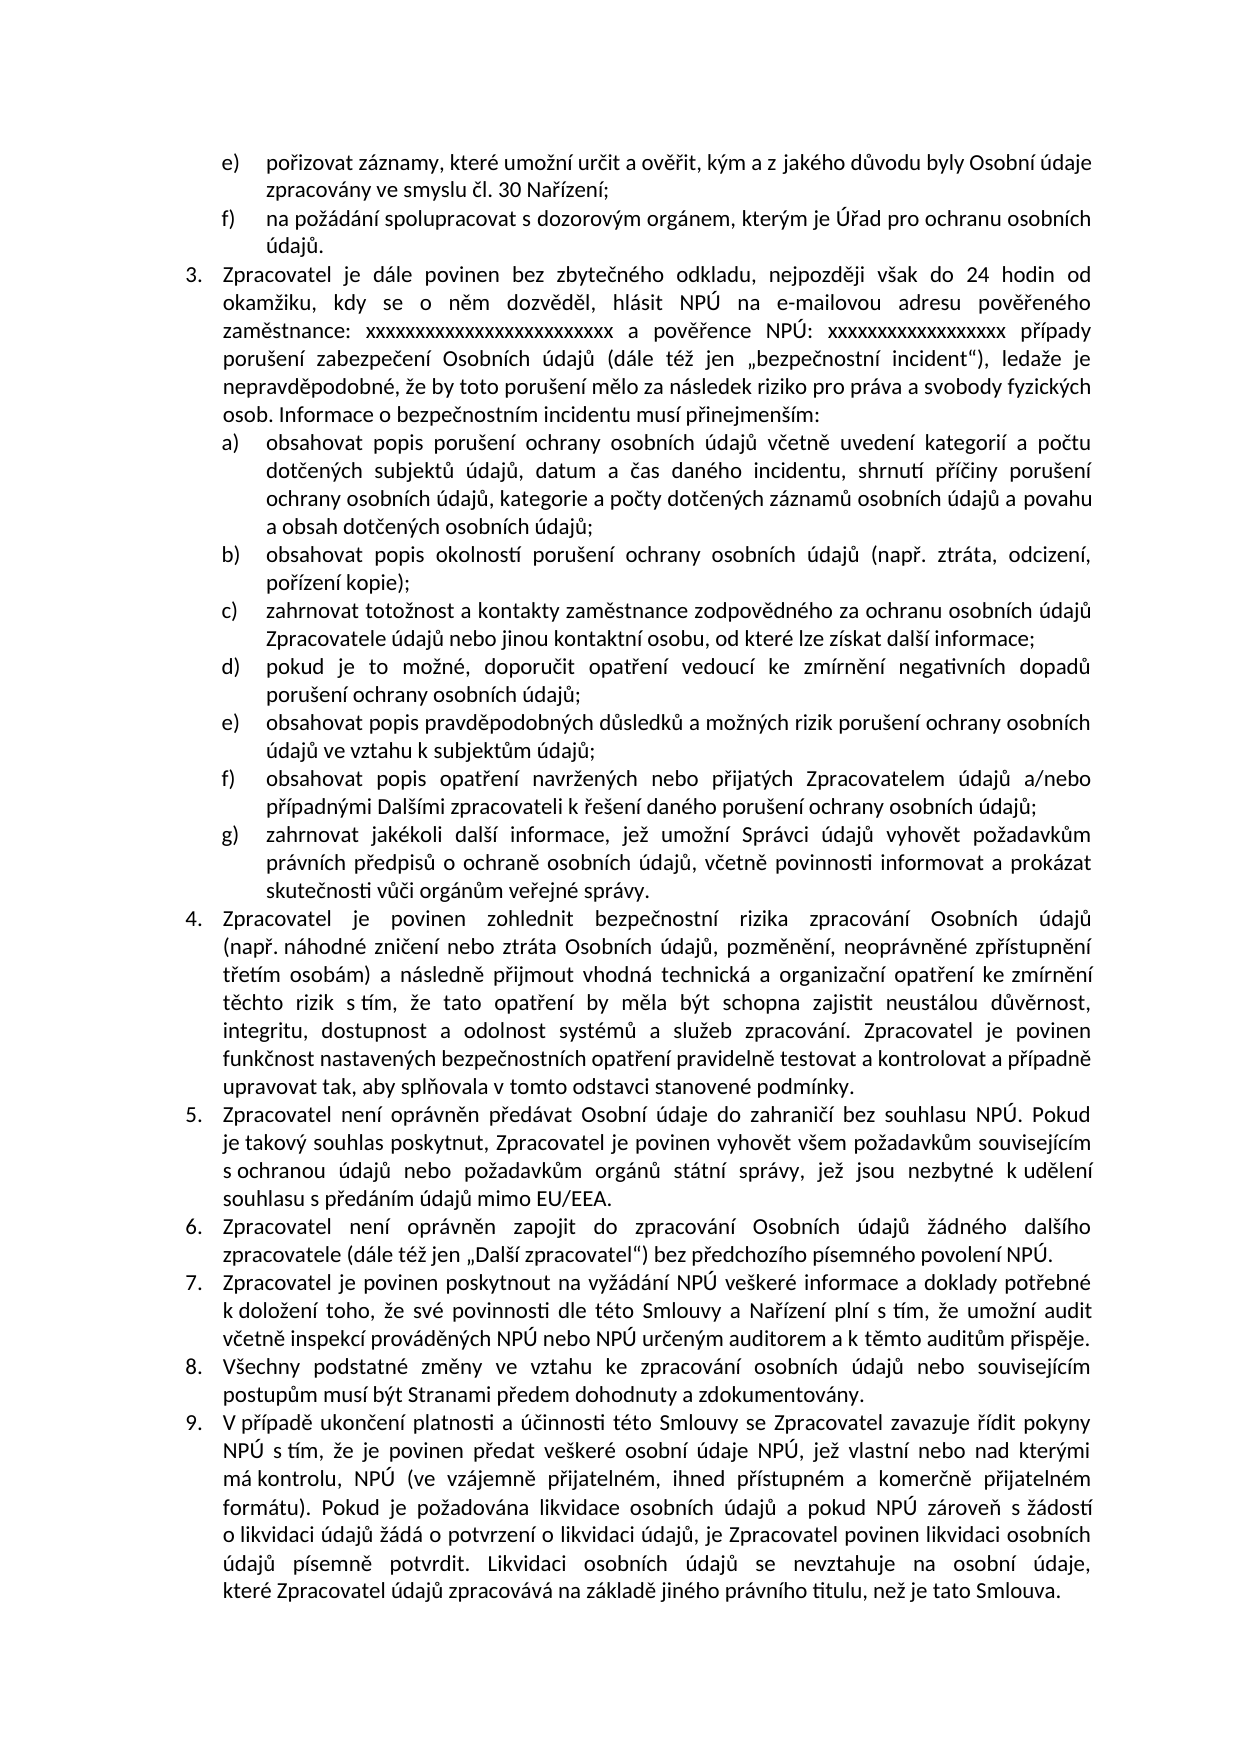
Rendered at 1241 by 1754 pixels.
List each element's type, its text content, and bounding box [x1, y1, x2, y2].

text Zpracovatel není oprávněn předávat Osobní údaje do zahraničí bez souhlasu NPÚ. Pokud je takový souhlas poskytnut, Zpracovatel je povinen vyhovět všem požadavkům souvisejícím s ochranou údajů nebo požadavkům orgánů státní správy, jež jsou nezbytné k udělení souhlasu s předáním údajů mimo EU/EEA. [185, 1100, 1093, 1212]
list obsahovat popis porušení ochrany osobních údajů včetně uvedení kategorií a počtu dotčených subjektů údajů, datum a čas daného incidentu, shrnutí příčiny porušení ochrany osobních údajů, kategorie a počty dotčených záznamů osobních údajů a povahu a obsah dotčených osobních údajů; [221, 428, 1093, 540]
text Zpracovatel je povinen zohlednit bezpečnostní rizika zpracování Osobních údajů (např. náhodné zničení nebo ztráta Osobních údajů, pozměnění, neoprávněné zpřístupnění třetím osobám) a následně přijmout vhodná technická a organizační opatření ke zmírnění těchto rizik s tím, že tato opatření by měla být schopna zajistit neustálou důvěrnost, integritu, dostupnost a odolnost systémů a služeb zpracování. Zpracovatel je povinen funkčnost nastavených bezpečnostních opatření pravidelně testovat a kontrolovat a případně upravovat tak, aby splňovala v tomto odstavci stanovené podmínky. [185, 904, 1093, 1100]
text Zpracovatel je povinen poskytnout na vyžádání NPÚ veškeré informace a doklady potřebné k doložení toho, že své povinnosti dle této Smlouvy a Nařízení plní s tím, že umožní audit včetně inspekcí prováděných NPÚ nebo NPÚ určeným auditorem a k těmto auditům přispěje. [185, 1268, 1093, 1352]
text Zpracovatel není oprávněn zapojit do zpracování Osobních údajů žádného dalšího zpracovatele (dále též jen „Další zpracovatel“) bez předchozího písemného povolení NPÚ. [185, 1212, 1093, 1268]
text V případě ukončení platnosti a účinnosti této Smlouvy se Zpracovatel zavazuje řídit pokyny NPÚ s tím, že je povinen předat veškeré osobní údaje NPÚ, jež vlastní nebo nad kterými má kontrolu, NPÚ (ve vzájemně přijatelném, ihned přístupném a komerčně přijatelném formátu). Pokud je požadována likvidace osobních údajů a pokud NPÚ zároveň s žádostí o likvidaci údajů žádá o potvrzení o likvidaci údajů, je Zpracovatel povinen likvidaci osobních údajů písemně potvrdit. Likvidaci osobních údajů se nevztahuje na osobní údaje, které Zpracovatel údajů zpracovává na základě jiného právního titulu, než je tato Smlouva. [185, 1408, 1093, 1605]
text zahrnovat jakékoli další informace, jež umožní Správci údajů vyhovět požadavkům právních předpisů o ochraně osobních údajů, včetně povinnosti informovat a prokázat skutečnosti vůči orgánům veřejné správy. [221, 820, 1093, 904]
text zahrnovat totožnost a kontakty zaměstnance zodpovědného za ochranu osobních údajů Zpracovatele údajů nebo jinou kontaktní osobu, od které lze získat další informace; [221, 596, 1093, 652]
text na požádání spolupracovat s dozorovým orgánem, kterým je Úřad pro ochranu osobních údajů. [221, 204, 1093, 260]
text Všechny podstatné změny ve vztahu ke zpracování osobních údajů nebo souvisejícím postupům musí být Stranami předem dohodnuty a zdokumentovány. [185, 1352, 1093, 1408]
text obsahovat popis okolností porušení ochrany osobních údajů (např. ztráta, odcizení, pořízení kopie); [221, 540, 1093, 596]
text pokud je to možné, doporučit opatření vedoucí ke zmírnění negativních dopadů porušení ochrany osobních údajů; [221, 652, 1093, 708]
text obsahovat popis opatření navržených nebo přijatých Zpracovatelem údajů a/nebo případnými Dalšími zpracovateli k řešení daného porušení ochrany osobních údajů; [221, 764, 1093, 820]
text Zpracovatel je dále povinen bez zbytečného odkladu, nejpozději však do 24 hodin od okamžiku, kdy se o něm dozvěděl, hlásit NPÚ na e-mailovou adresu pověřeného zaměstnance: xxxxxxxxxxxxxxxxxxxxxxxxx a pověřence NPÚ: xxxxxxxxxxxxxxxxxx případy porušení zabezpečení Osobních údajů (dále též jen „bezpečnostní incident“), ledaže je nepravděpodobné, že by toto porušení mělo za následek riziko pro práva a svobody fyzických osob. Informace o bezpečnostním incidentu musí přinejmenším: [185, 260, 1093, 428]
text obsahovat popis pravděpodobných důsledků a možných rizik porušení ochrany osobních údajů ve vztahu k subjektům údajů; [221, 708, 1093, 764]
text pořizovat záznamy, které umožní určit a ověřit, kým a z jakého důvodu byly Osobní údaje zpracovány ve smyslu čl. 30 Nařízení; [221, 148, 1093, 204]
